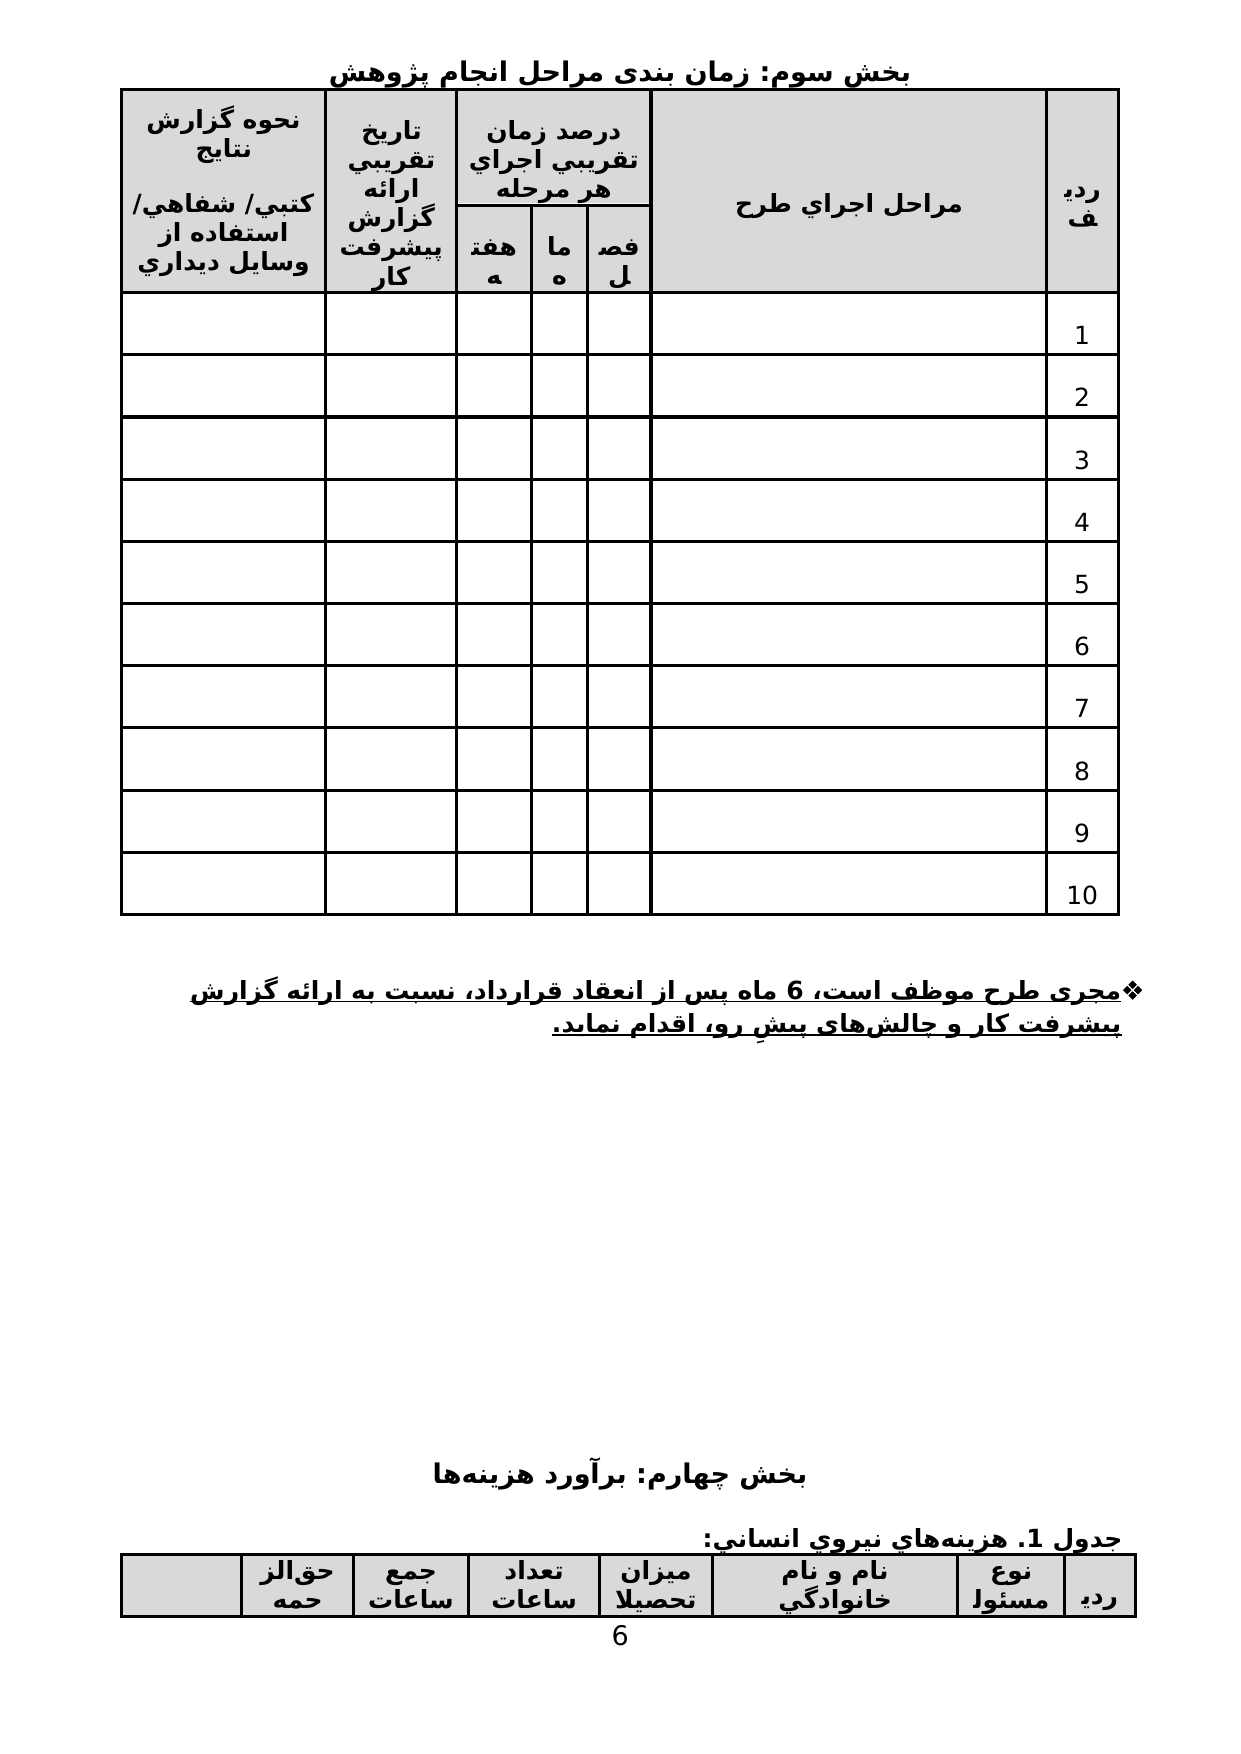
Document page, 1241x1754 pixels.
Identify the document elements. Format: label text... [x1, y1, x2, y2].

table_cell [327, 481, 455, 540]
table_cell [589, 481, 649, 540]
table_cell [589, 667, 649, 726]
table_cell 7 [1048, 667, 1117, 726]
table_cell [327, 419, 455, 477]
table_cell [458, 419, 530, 477]
table_cell [327, 543, 455, 602]
table_cell [533, 729, 586, 788]
table_cell [123, 605, 324, 664]
table_cell [533, 419, 586, 477]
table_cell [458, 356, 530, 415]
table_cell [458, 667, 530, 726]
table_cell [123, 729, 324, 788]
table_cell [653, 419, 1045, 477]
table_cell [589, 729, 649, 788]
table_header درصد زمان تقريبي اجراي هر مرحله [458, 91, 649, 203]
table_cell [458, 481, 530, 540]
table_header تاريخ تقريبي ارائه گزارش پيشرفت كار [327, 91, 455, 291]
list مجری طرح موظف است، 6 ماه پس از انعقاد قرارداد، نسبت به ارائه گزارش پیشرفت کار و چالش‌های پیشِ رو، اقدام نماید. [99, 976, 1121, 1039]
table_cell ماه [533, 207, 586, 291]
table_cell 9 [1048, 792, 1117, 851]
table_cell [123, 543, 324, 602]
table_cell [458, 543, 530, 602]
table_header ميزان تحصيلات [601, 1556, 711, 1615]
table_cell [533, 792, 586, 851]
table_cell [589, 605, 649, 664]
table_header ردیف [1048, 91, 1117, 291]
table_header جمع [123, 1556, 240, 1615]
table_cell [653, 481, 1045, 540]
table_header رديف [1066, 1556, 1134, 1615]
table_cell [653, 854, 1045, 913]
table_header حق‌الزحمه هر ساعت [243, 1556, 352, 1615]
table_cell [327, 854, 455, 913]
table_cell 2 [1048, 356, 1117, 415]
table_cell [458, 729, 530, 788]
table_cell [458, 854, 530, 913]
table_cell [123, 419, 324, 477]
table_cell [589, 543, 649, 602]
table_cell [327, 667, 455, 726]
table_cell [653, 543, 1045, 602]
table_cell 3 [1048, 419, 1117, 477]
table_header مراحل اجراي طرح [653, 91, 1045, 291]
table_cell [458, 792, 530, 851]
table_cell [653, 294, 1045, 353]
table_cell [327, 729, 455, 788]
table_cell [123, 356, 324, 415]
table_header نحوه گزارش نتايج كتبي/ شفاهي/ استفاده از وسايل ديداري [123, 91, 324, 291]
table_cell [533, 667, 586, 726]
table_cell [533, 854, 586, 913]
table_cell [533, 294, 586, 353]
table_cell [123, 294, 324, 353]
table_cell 4 [1048, 481, 1117, 540]
table_cell [653, 605, 1045, 664]
table_header نوع مسئوليت [959, 1556, 1063, 1615]
table_header جمع ساعات كار [355, 1556, 467, 1615]
table_cell 6 [1048, 605, 1117, 664]
table_cell [458, 294, 530, 353]
table_cell [327, 294, 455, 353]
table_cell 8 [1048, 729, 1117, 788]
table_cell [653, 356, 1045, 415]
table_cell [589, 294, 649, 353]
table_cell [589, 854, 649, 913]
table_cell فصل [589, 207, 649, 291]
table_cell [458, 605, 530, 664]
table_cell [533, 481, 586, 540]
table_cell [653, 667, 1045, 726]
table_cell [123, 481, 324, 540]
text بخش چهارم: برآورد هزينه‌ها [118, 1458, 1122, 1490]
table_cell 5 [1048, 543, 1117, 602]
table_cell 1 [1048, 294, 1117, 353]
text بخش سوم: زمان بندی مراحل انجام پژوهش [118, 56, 1122, 88]
table_cell [589, 419, 649, 477]
text جدول 1. هزينه‌هاي نيروي انساني: [118, 1524, 1122, 1553]
table_cell [123, 792, 324, 851]
table_cell [653, 729, 1045, 788]
table_cell 10 [1048, 854, 1117, 913]
table_cell [327, 605, 455, 664]
table_cell [123, 667, 324, 726]
table_cell [589, 792, 649, 851]
table_cell [123, 854, 324, 913]
table_cell [589, 356, 649, 415]
table_cell هفته [458, 207, 530, 291]
table_header نام و نام خانوادگي [714, 1556, 956, 1615]
table_cell [533, 543, 586, 602]
table_cell [533, 605, 586, 664]
table_cell [653, 792, 1045, 851]
table_cell [327, 792, 455, 851]
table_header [470, 1556, 598, 1615]
table_cell [533, 356, 586, 415]
table_cell [327, 356, 455, 415]
